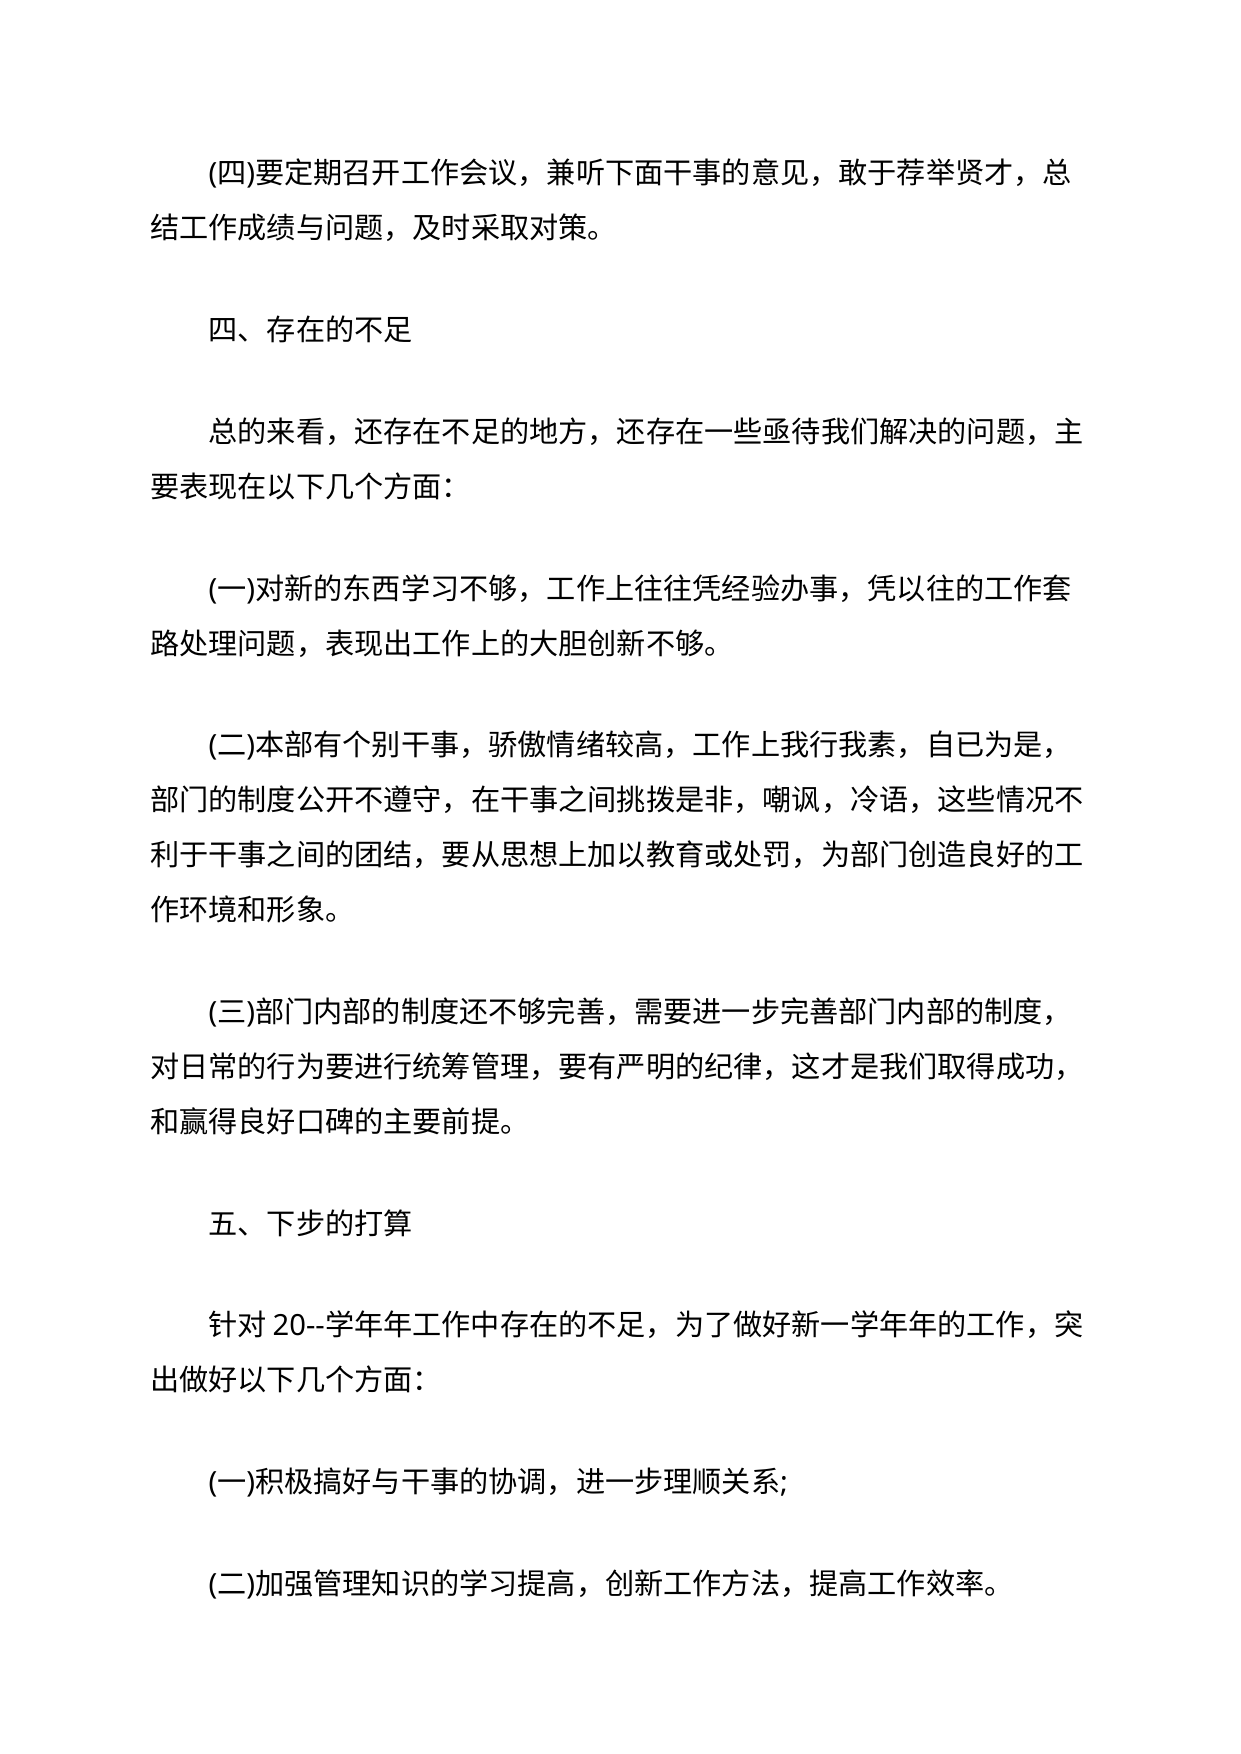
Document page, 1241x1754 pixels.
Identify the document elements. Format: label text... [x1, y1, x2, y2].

text 四、存在的不足 [150, 307, 1090, 349]
text 总的来看，还存在不足的地方，还存在一些亟待我们解决的问题，主要表现在以下几个方面： [150, 408, 1090, 506]
text (四)要定期召开工作会议，兼听下面干事的意见，敢于荐举贤才，总结工作成绩与问题，及时采取对策。 [150, 150, 1090, 247]
text (一)对新的东西学习不够，工作上往往凭经验办事，凭以往的工作套路处理问题，表现出工作上的大胆创新不够。 [150, 565, 1090, 662]
text (三)部门内部的制度还不够完善，需要进一步完善部门内部的制度，对日常的行为要进行统筹管理，要有严明的纪律，这才是我们取得成功，和赢得良好口碑的主要前提。 [150, 988, 1090, 1141]
text (二)本部有个别干事，骄傲情绪较高，工作上我行我素，自已为是，部门的制度公开不遵守，在干事之间挑拨是非，嘲讽，冷语，这些情况不利于干事之间的团结，要从思想上加以教育或处罚，为部门创造良好的工作环境和形象。 [150, 722, 1090, 929]
text (一)积极搞好与干事的协调，进一步理顺关系; [150, 1459, 1090, 1501]
text (二)加强管理知识的学习提高，创新工作方法，提高工作效率。 [150, 1561, 1090, 1603]
text 针对20--学年年工作中存在的不足，为了做好新一学年年的工作，突出做好以下几个方面： [150, 1302, 1090, 1399]
text 五、下步的打算 [150, 1200, 1090, 1242]
